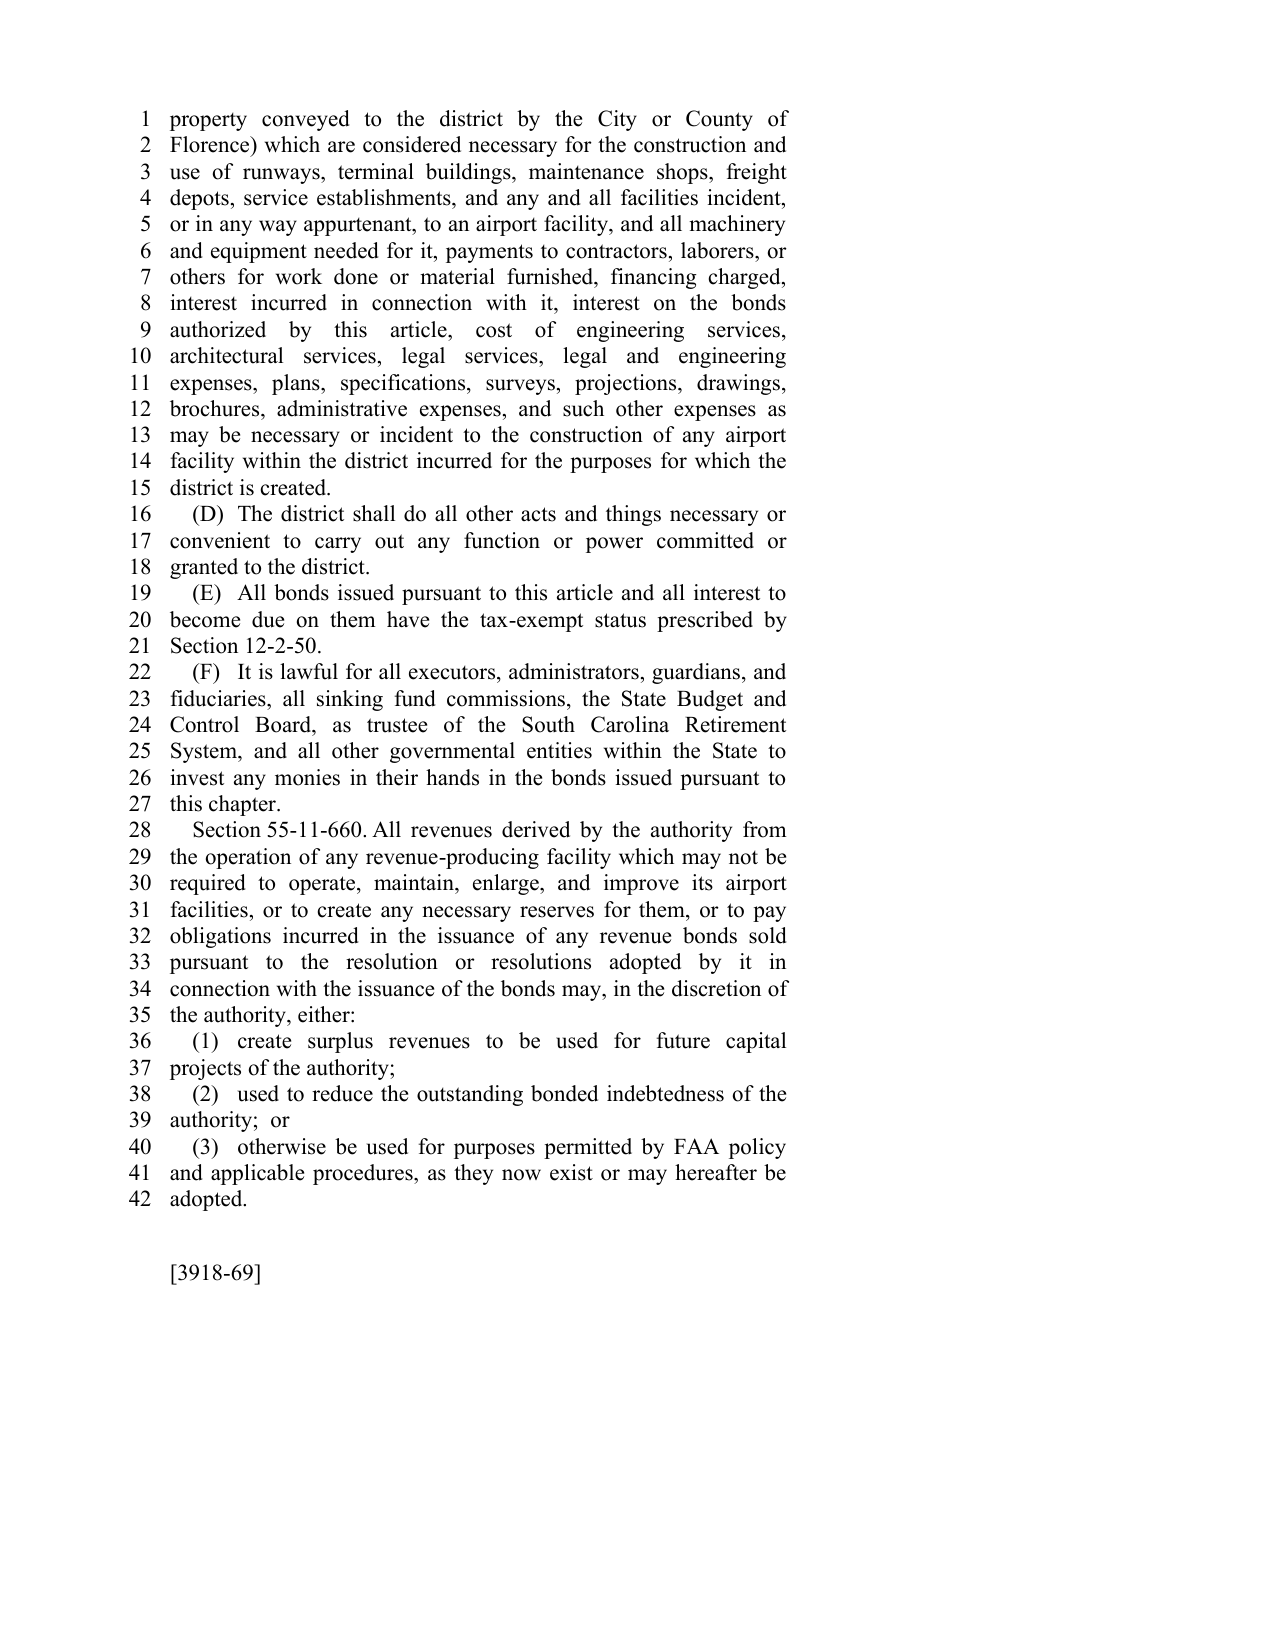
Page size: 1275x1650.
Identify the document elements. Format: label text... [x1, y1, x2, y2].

text (F) It is lawful for all executors, administrators, guardians, and fiduciaries, all sinking fund commissions, the State Budget and Control Board, as trustee of the South Carolina Retirement System, and all other governmental entities within the State to invest any monies in their hands in the bonds issued pursuant to this chapter. [169, 658, 787, 817]
text (E) All bonds issued pursuant to this article and all interest to become due on them have the tax-exempt status prescribed by Section 12-2-50. [169, 579, 787, 658]
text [169, 105, 787, 500]
text (3) otherwise be used for purposes permitted by FAA policy and applicable procedures, as they now exist or may hereafter be adopted. [169, 1133, 787, 1212]
text (2) used to reduce the outstanding bonded indebtedness of the authority; or [169, 1080, 787, 1133]
text (1) create surplus revenues to be used for future capital projects of the authority; [169, 1027, 787, 1080]
text (D) The district shall do all other acts and things necessary or convenient to carry out any function or power committed or granted to the district. [169, 500, 787, 579]
text Section 55-11-660. All revenues derived by the authority from the operation of any revenue-producing facility which may not be required to operate, maintain, enlarge, and improve its airport facilities, or to create any necessary reserves for them, or to pay obligations incurred in the issuance of any revenue bonds sold pursuant to the resolution or resolutions adopted by it in connection with the issuance of the bonds may, in the discretion of the authority, either: [169, 817, 787, 1027]
